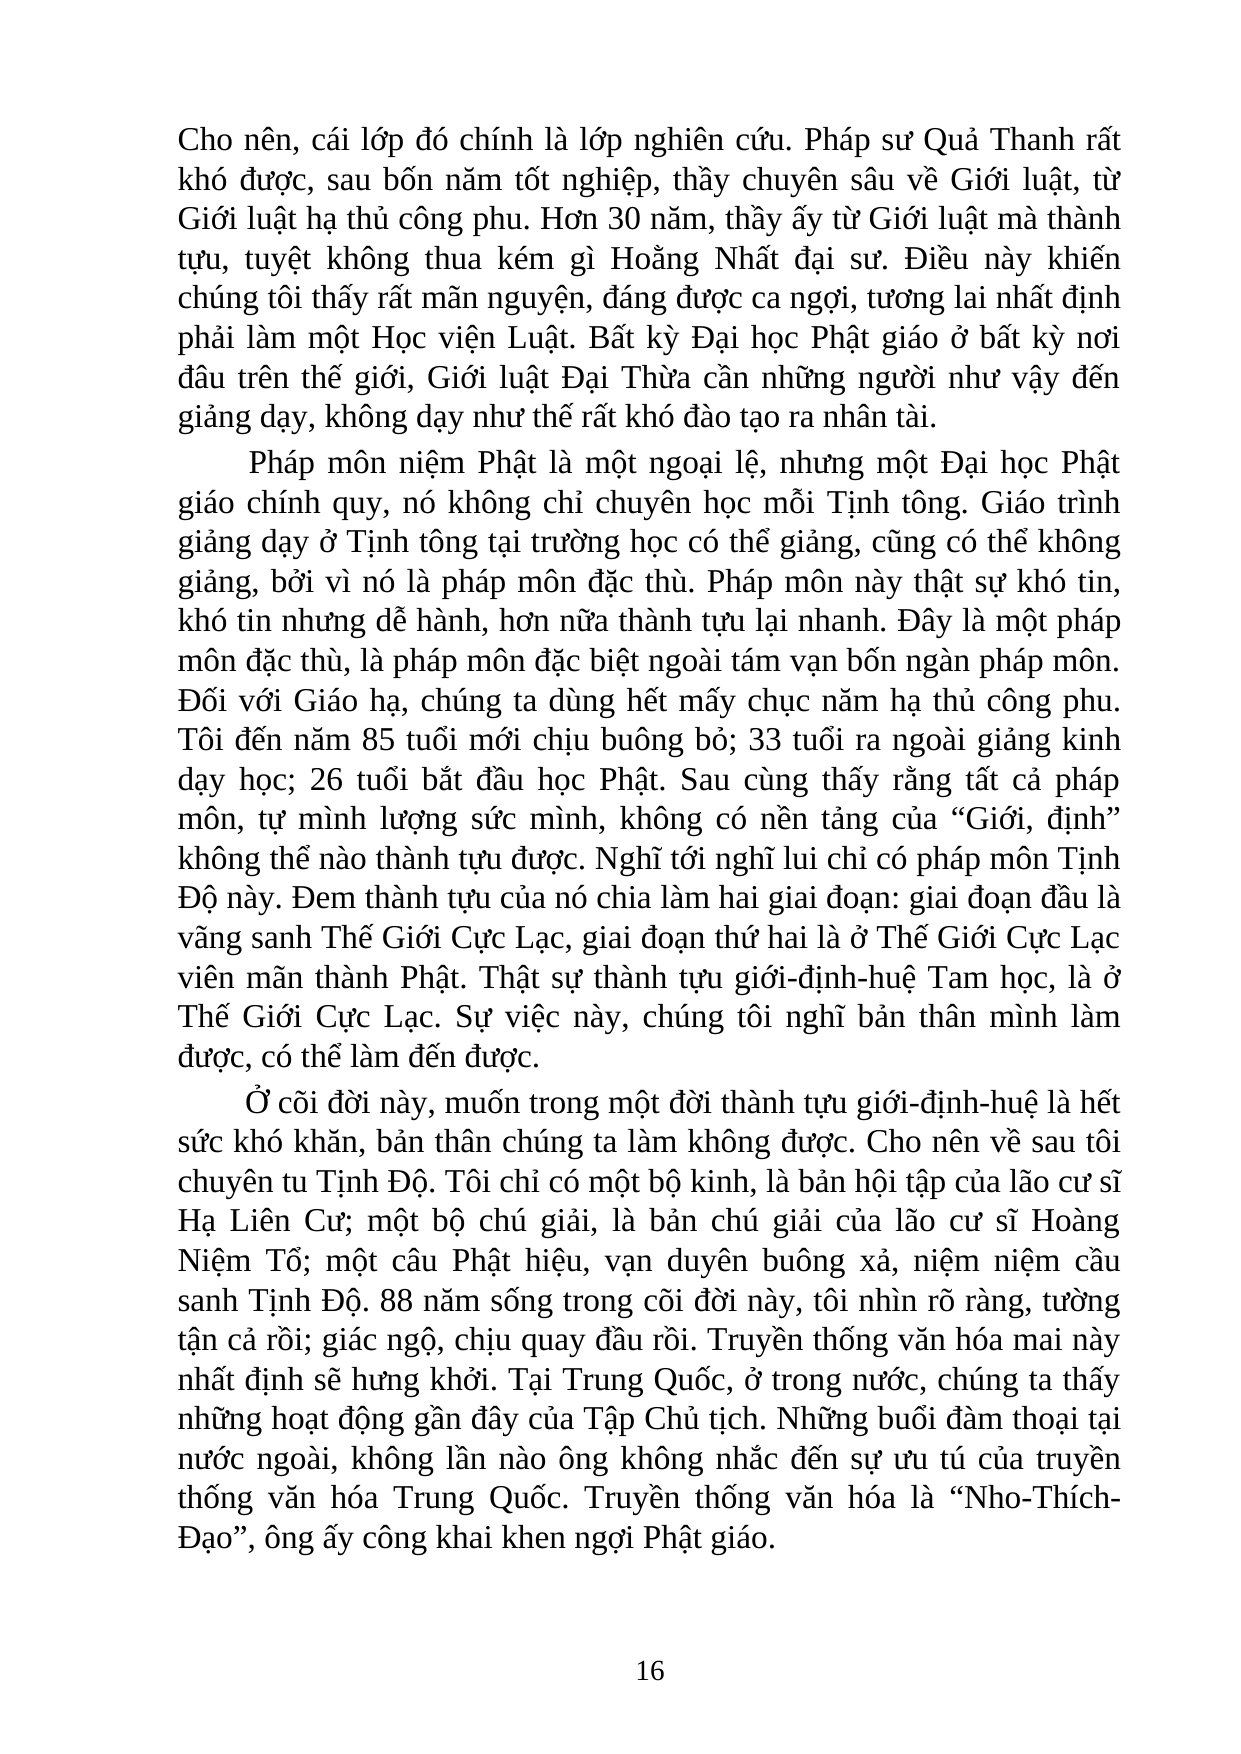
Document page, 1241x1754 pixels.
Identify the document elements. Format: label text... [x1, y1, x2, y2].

text Ở cõi đời này, muốn trong một đời thành tựu giới-định-huệ là hết sức khó khăn, bản thân chúng ta làm không được. Cho nên về sau tôi chuyên tu Tịnh Độ. Tôi chỉ có một bộ kinh, là bản hội tập của lão cư sĩ Hạ Liên Cư; một bộ chú giải, là bản chú giải của lão cư sĩ Hoàng Niệm Tổ; một câu Phật hiệu, vạn duyên buông xả, niệm niệm cầu sanh Tịnh Độ. 88 năm sống trong cõi đời này, tôi nhìn rõ ràng, tường tận cả rồi; giác ngộ, chịu quay đầu rồi. Truyền thống văn hóa mai này nhất định sẽ hưng khởi. Tại Trung Quốc, ở trong nước, chúng ta thấy những hoạt động gần đây của Tập Chủ tịch. Những buổi đàm thoại tại nước ngoài, không lần nào ông không nhắc đến sự ưu tú của truyền thống văn hóa Trung Quốc. Truyền thống văn hóa là “Nho-Thích-Đạo”, ông ấy công khai khen ngợi Phật giáo. [177, 1081, 1122, 1556]
text Pháp môn niệm Phật là một ngoại lệ, nhưng một Đại học Phật giáo chính quy, nó không chỉ chuyên học mỗi Tịnh tông. Giáo trình giảng dạy ở Tịnh tông tại trường học có thể giảng, cũng có thể không giảng, bởi vì nó là pháp môn đặc thù. Pháp môn này thật sự khó tin, khó tin nhưng dễ hành, hơn nữa thành tựu lại nhanh. Đây là một pháp môn đặc thù, là pháp môn đặc biệt ngoài tám vạn bốn ngàn pháp môn. Đối với Giáo hạ, chúng ta dùng hết mấy chục năm hạ thủ công phu. Tôi đến năm 85 tuổi mới chịu buông bỏ; 33 tuổi ra ngoài giảng kinh dạy học; 26 tuổi bắt đầu học Phật. Sau cùng thấy rằng tất cả pháp môn, tự mình lượng sức mình, không có nền tảng của “Giới, định” không thể nào thành tựu được. Nghĩ tới nghĩ lui chỉ có pháp môn Tịnh Độ này. Đem thành tựu của nó chia làm hai giai đoạn: giai đoạn đầu là vãng sanh Thế Giới Cực Lạc, giai đoạn thứ hai là ở Thế Giới Cực Lạc viên mãn thành Phật. Thật sự thành tựu giới-định-huệ Tam học, là ở Thế Giới Cực Lạc. Sự việc này, chúng tôi nghĩ bản thân mình làm được, có thể làm đến được. [177, 441, 1122, 1074]
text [177, 118, 1122, 435]
